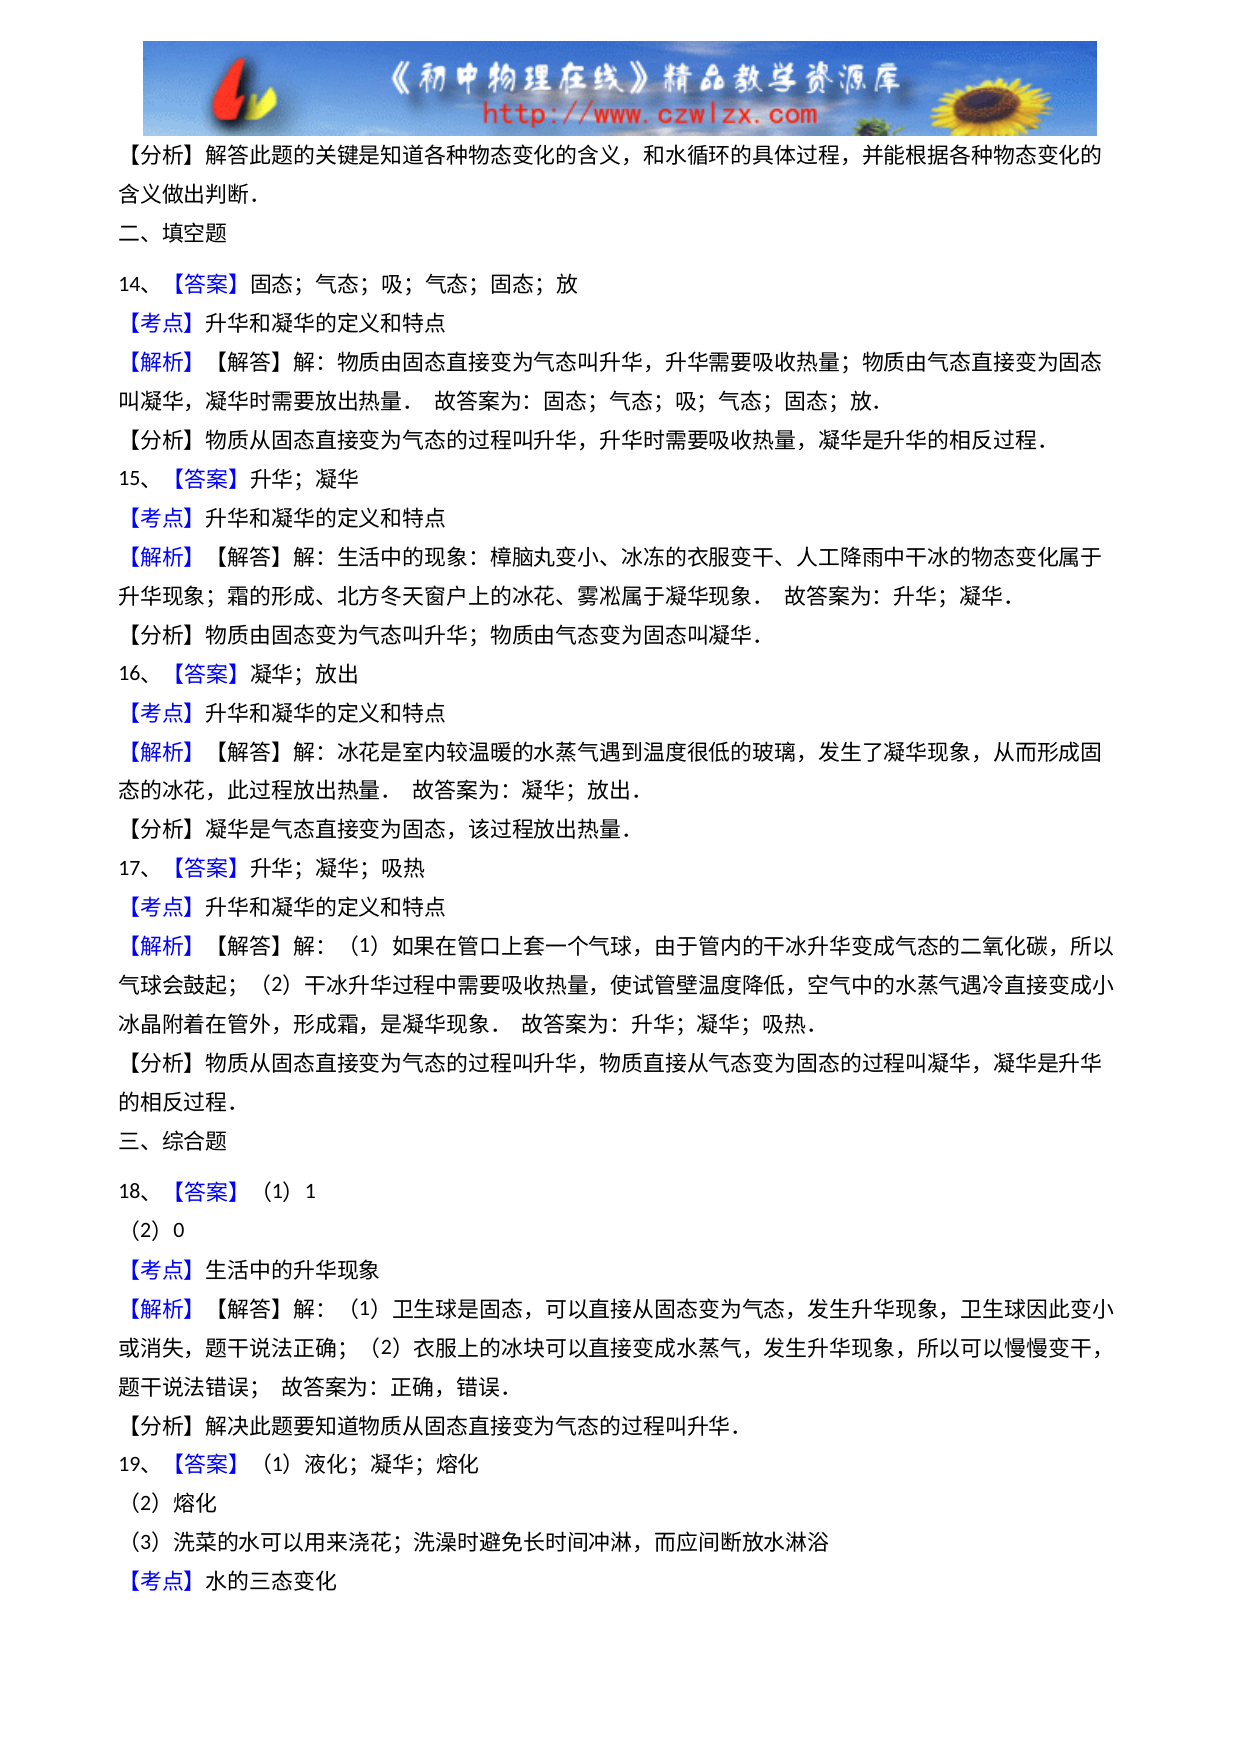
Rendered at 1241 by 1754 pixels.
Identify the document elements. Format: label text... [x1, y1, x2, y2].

text 三、综合题 [118, 1123, 1122, 1156]
text 15、【答案】升华；凝华 【考点】升华和凝华的定义和特点 【解析】【解答】解：生活中的现象：樟脑丸变小、冰冻的衣服变干、人工降雨中干冰的物态变化属于升华现象；霜的形成、北方冬天窗户上的冰花、雾凇属于凝华现象． 故答案为：升华；凝华． 【分析】物质由固态变为气态叫升华；物质由气态变为固态叫凝华． [118, 462, 1122, 650]
text 二、填空题 [118, 216, 1122, 248]
text 16、【答案】凝华；放出 【考点】升华和凝华的定义和特点 【解析】【解答】解：冰花是室内较温暖的水蒸气遇到温度很低的玻璃，发生了凝华现象，从而形成固态的冰花，此过程放出热量． 故答案为：凝华；放出． 【分析】凝华是气态直接变为固态，该过程放出热量． [118, 656, 1122, 844]
text 17、【答案】升华；凝华；吸热 【考点】升华和凝华的定义和特点 【解析】【解答】解：（1）如果在管口上套一个气球，由于管内的干冰升华变成气态的二氧化碳，所以气球会鼓起；（2）干冰升华过程中需要吸收热量，使试管壁温度降低，空气中的水蒸气遇冷直接变成小冰晶附着在管外，形成霜，是凝华现象． 故答案为：升华；凝华；吸热． 【分析】物质从固态直接变为气态的过程叫升华，物质直接从气态变为固态的过程叫凝华，凝华是升华的相反过程． [118, 851, 1122, 1117]
text 14、【答案】固态；气态；吸；气态；固态；放 【考点】升华和凝华的定义和特点 【解析】【解答】解：物质由固态直接变为气态叫升华，升华需要吸收热量；物质由气态直接变为固态叫凝华，凝华时需要放出热量． 故答案为：固态；气态；吸；气态；固态；放． 【分析】物质从固态直接变为气态的过程叫升华，升华时需要吸收热量，凝华是升华的相反过程． [118, 267, 1122, 455]
picture [143, 41, 1097, 136]
text 18、【答案】（1）1 （2）0 【考点】生活中的升华现象 【解析】【解答】解：（1）卫生球是固态，可以直接从固态变为气态，发生升华现象，卫生球因此变小或消失，题干说法正确；（2）衣服上的冰块可以直接变成水蒸气，发生升华现象，所以可以慢慢变干，题干说法错误； 故答案为：正确，错误． 【分析】解决此题要知道物质从固态直接变为气态的过程叫升华． [118, 1174, 1122, 1441]
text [118, 138, 1122, 209]
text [118, 1447, 1122, 1596]
